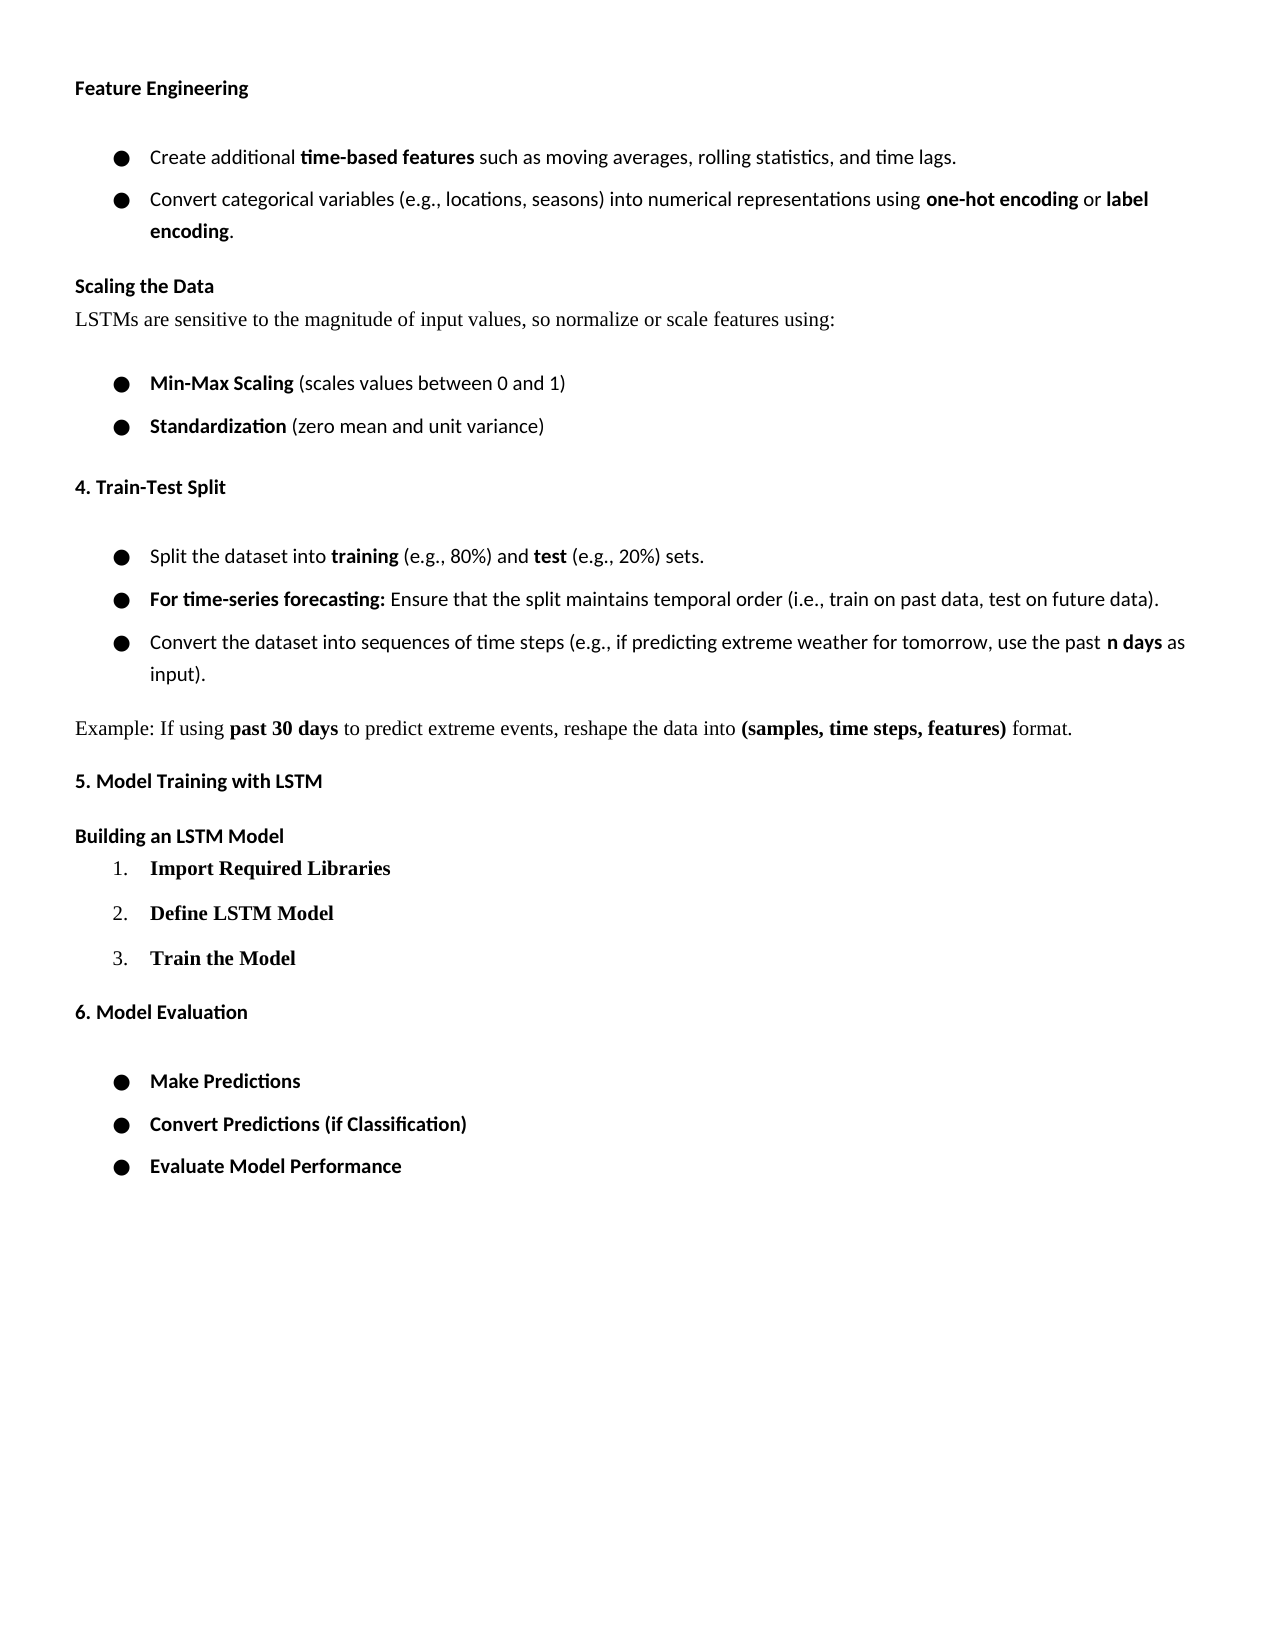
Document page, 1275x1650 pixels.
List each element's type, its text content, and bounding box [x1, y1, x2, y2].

subtitle 6. Model Evaluation [75, 999, 1200, 1025]
list Evaluate Model Performance [112, 1143, 1200, 1186]
list Convert categorical variables (e.g., locations, seasons) into numerical representations using one-hot encoding or label encoding. [112, 176, 1200, 244]
list Min-Max Scaling (scales values between 0 and 1) [112, 360, 1200, 403]
list Convert Predictions (if Classification) [112, 1100, 1200, 1143]
subtitle Scaling the Data [75, 273, 1200, 299]
list Import Required Libraries [112, 856, 1200, 880]
text LSTMs are sensitive to the magnitude of input values, so normalize or scale features using: [75, 307, 1200, 331]
list Make Predictions [112, 1058, 1200, 1100]
subtitle 4. Train-Test Split [75, 474, 1200, 500]
list For time-series forecasting: Ensure that the split maintains temporal order (i.e., train on past data, test on future data). [112, 576, 1200, 618]
list Split the dataset into training (e.g., 80%) and test (e.g., 20%) sets. [112, 533, 1200, 576]
list Train the Model [112, 946, 1200, 970]
list Standardization (zero mean and unit variance) [112, 403, 1200, 445]
subtitle 5. Model Training with LSTM [75, 769, 1200, 794]
list Create additional time-based features such as moving averages, rolling statistics, and time lags. [112, 133, 1200, 176]
list Convert the dataset into sequences of time steps (e.g., if predicting extreme weather for tomorrow, use the past n days as input). [112, 618, 1200, 686]
text Example: If using past 30 days to predict extreme events, reshape the data into (samples, time steps, features) format. [75, 716, 1200, 739]
subtitle Building an LSTM Model [75, 823, 1200, 848]
list Define LSTM Model [112, 901, 1200, 925]
subtitle Feature Engineering [75, 75, 1200, 100]
